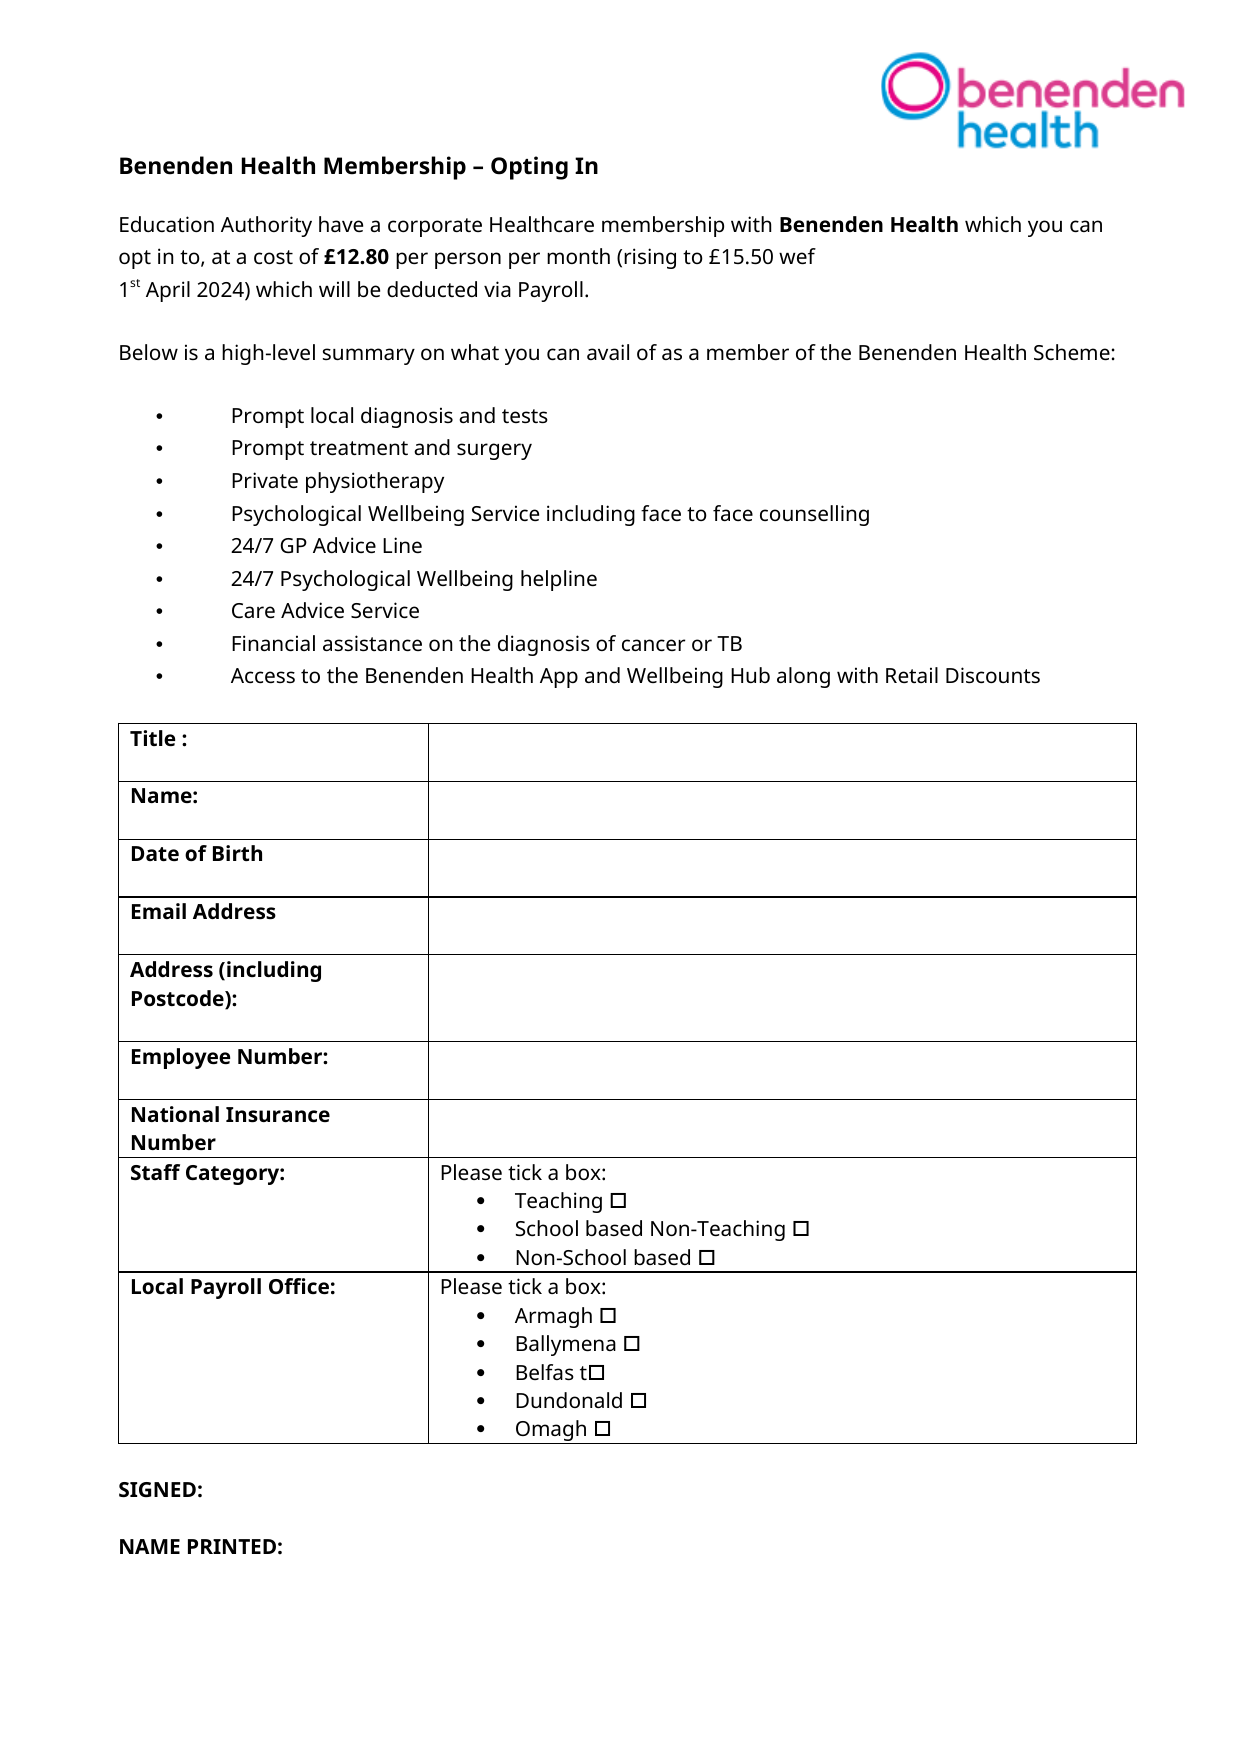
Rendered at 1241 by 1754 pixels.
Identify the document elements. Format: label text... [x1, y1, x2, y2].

table_cell Employee Number: [119, 1042, 428, 1099]
table_cell Date of Birth [119, 840, 428, 896]
text SIGNED: [118, 1475, 1137, 1504]
table_cell National Insurance Number [119, 1100, 428, 1157]
table_cell [429, 1042, 1136, 1099]
table_cell [429, 782, 1136, 838]
list Financial assistance on the diagnosis of cancer or TB [156, 629, 1137, 657]
table_header [429, 724, 1136, 781]
table_cell Email Address [119, 898, 428, 954]
text Benenden Health Membership – Opting In [118, 150, 1137, 181]
table_cell [429, 898, 1136, 954]
table_cell [429, 840, 1136, 896]
list Care Advice Service [156, 596, 1137, 625]
table_cell [429, 955, 1136, 1041]
table_cell Name: [119, 782, 428, 838]
list 24/7 GP Advice Line [156, 531, 1137, 560]
list Prompt treatment and surgery [156, 433, 1137, 462]
text Below is a high-level summary on what you can avail of as a member of the Benenden Health Scheme: [118, 338, 1137, 366]
table_cell Please tick a box: Armagh Ballymena Belfas t Dundonald Omagh [429, 1273, 1136, 1443]
picture [881, 48, 1186, 150]
table_cell Staff Category: [119, 1158, 428, 1271]
picture [886, 58, 946, 113]
table_cell Local Payroll Office: [119, 1273, 428, 1443]
table_header Title : [119, 724, 428, 781]
text 1st April 2024) which will be deducted via Payroll. [118, 275, 1137, 303]
list Prompt local diagnosis and tests [156, 401, 1137, 429]
list Private physiotherapy [156, 466, 1137, 494]
table_cell Address (including Postcode): [119, 955, 428, 1041]
list Psychological Wellbeing Service including face to face counselling [156, 499, 1137, 527]
table_cell [429, 1100, 1136, 1157]
list 24/7 Psychological Wellbeing helpline [156, 564, 1137, 592]
text Education Authority have a corporate Healthcare membership with Benenden Health which you can opt in to, at a cost of £12.80 per person per month (rising to £15.50 wef [118, 210, 1137, 271]
text NAME PRINTED: [118, 1532, 1137, 1561]
list Access to the Benenden Health App and Wellbeing Hub along with Retail Discounts [156, 662, 1137, 690]
table_cell Please tick a box: Teaching School based Non-Teaching Non-School based [429, 1158, 1136, 1271]
